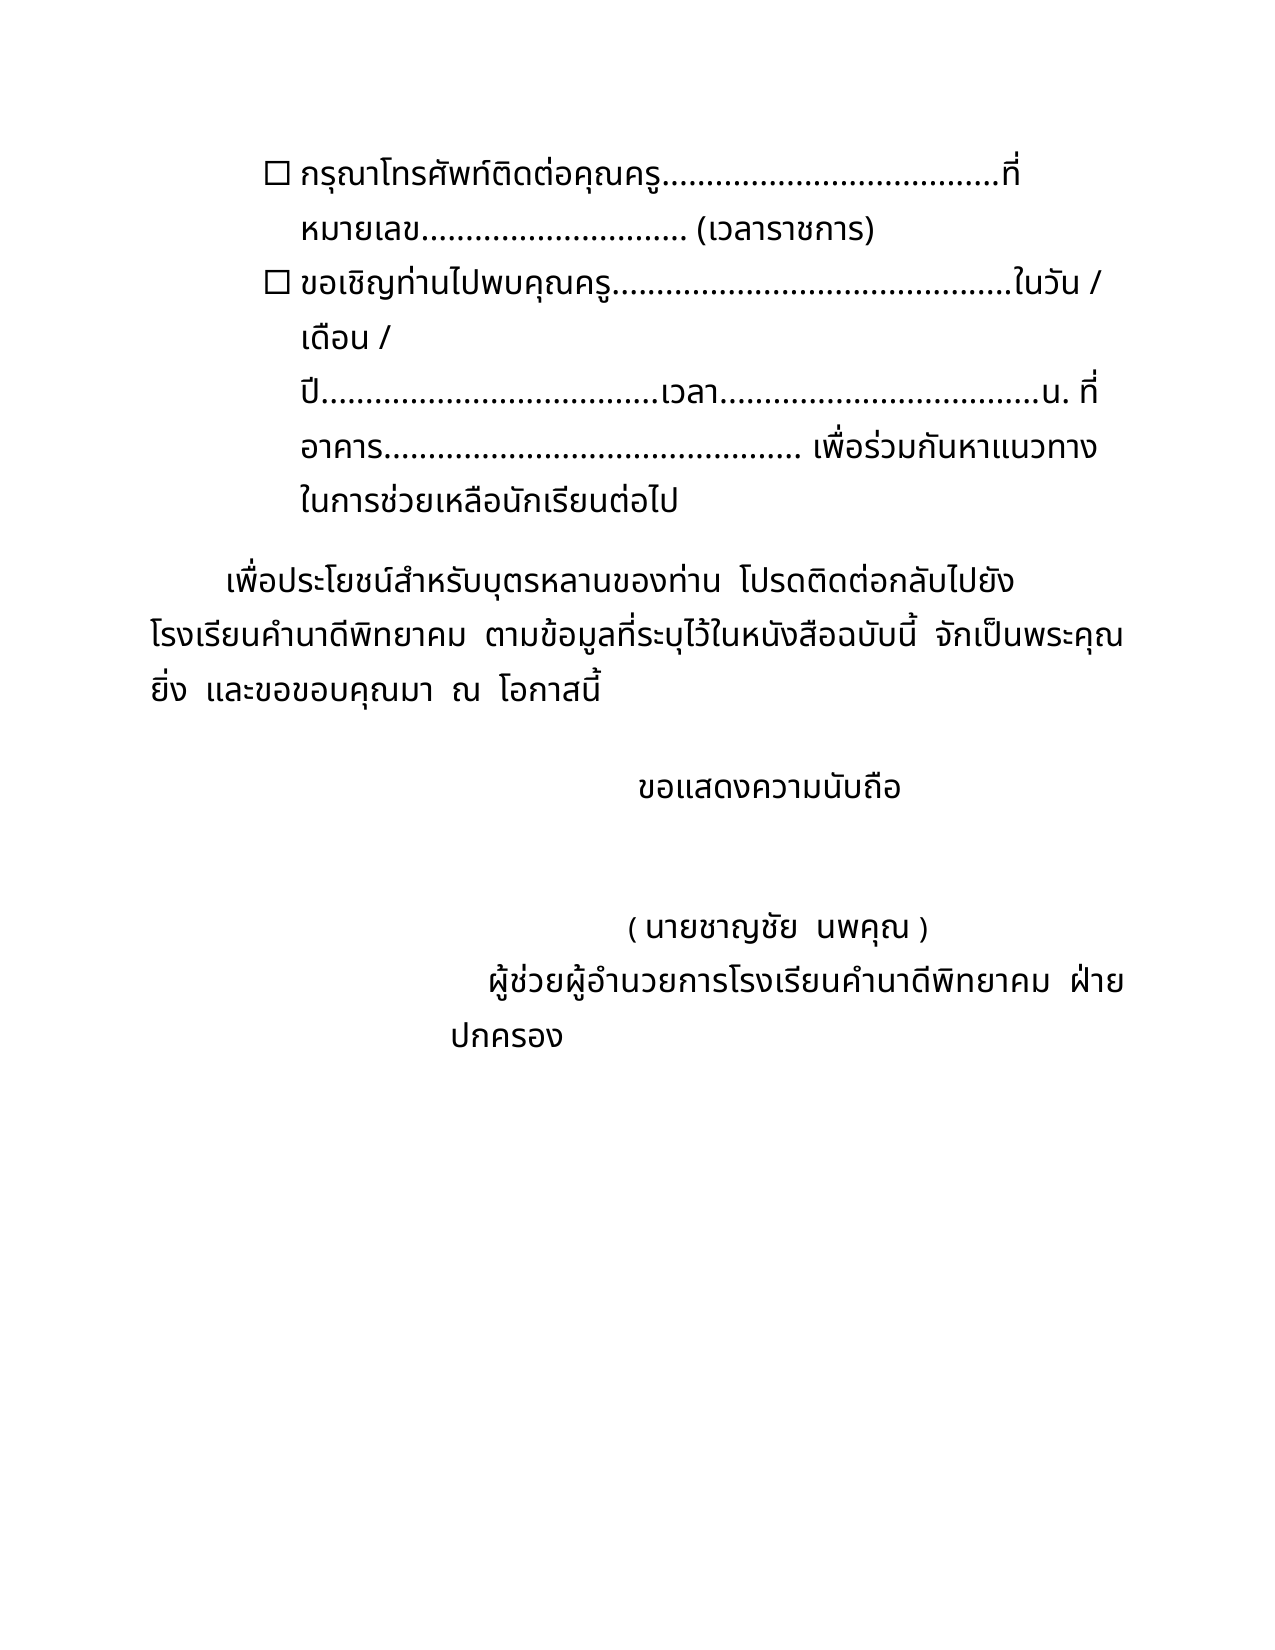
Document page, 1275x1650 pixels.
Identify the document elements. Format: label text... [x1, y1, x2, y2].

text ขอแสดงความนับถือ [637, 763, 1125, 813]
text เพื่อประโยชน์สำหรับบุตรหลานของท่าน โปรดติดต่อกลับไปยังโรงเรียนคำนาดีพิทยาคม ตามข้อมูลที่ระบุไว้ในหนังสือฉบับนี้ จักเป็นพระคุณยิ่ง และขอขอบคุณมา ณ โอกาสนี้ [150, 557, 1125, 716]
text ขอเชิญท่านไปพบคุณครู.............................................ในวัน / เดือน / ปี......................................เวลา....................................น. ที่อาคาร............................................... เพื่อร่วมกันหาแนวทางในการช่วยเหลือนักเรียนต่อไป [262, 259, 1125, 528]
text ( นายชาญชัย นพคุณ ) [591, 903, 1125, 953]
text ผู้ช่วยผู้อำนวยการโรงเรียนคำนาดีพิทยาคม ฝ่ายปกครอง [450, 957, 1125, 1062]
text กรุณาโทรศัพท์ติดต่อคุณครู......................................ที่หมายเลข.............................. (เวลาราชการ) [262, 150, 1125, 255]
